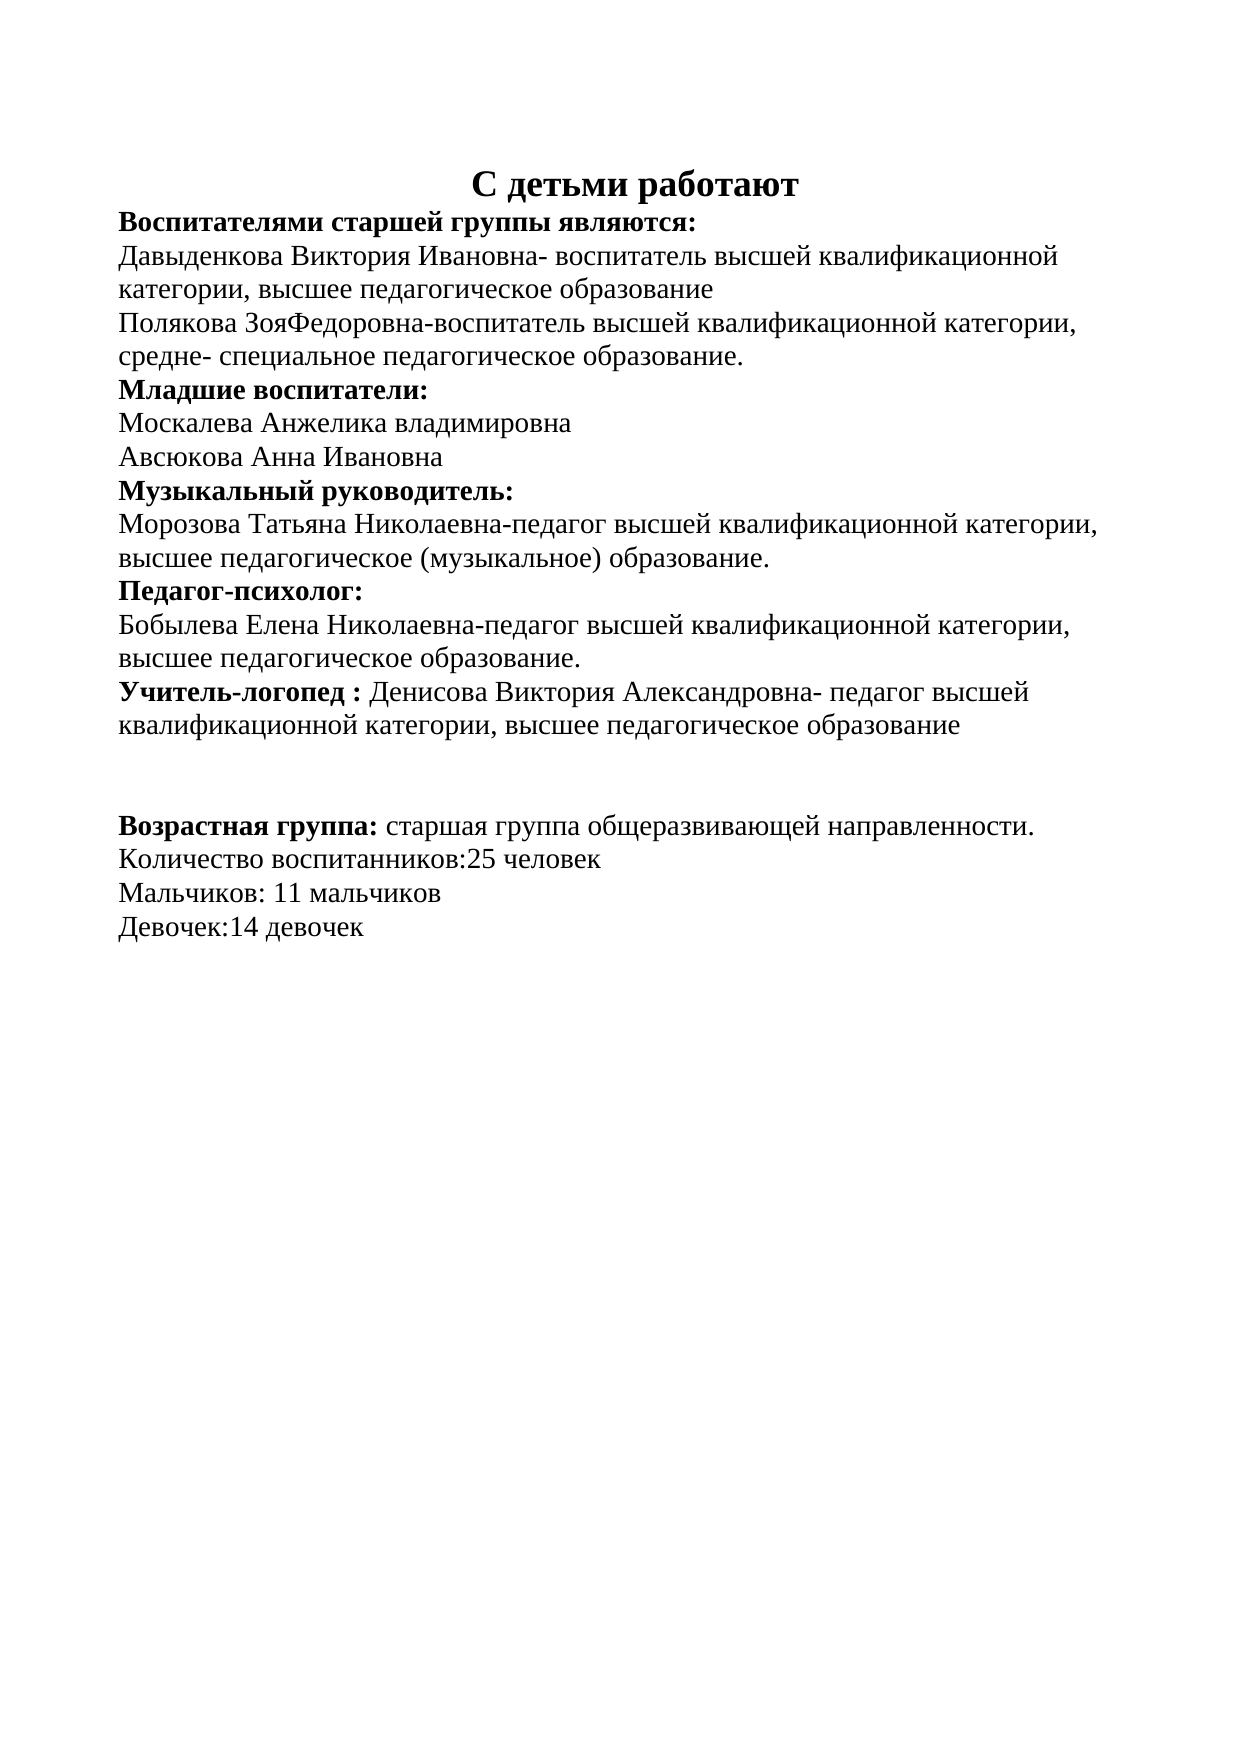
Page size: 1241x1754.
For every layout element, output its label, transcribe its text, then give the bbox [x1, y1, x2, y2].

text Морозова Татьяна Николаевна-педагог высшей квалификационной категории, высшее педагогическое (музыкальное) образование. [118, 506, 1152, 573]
text Учитель-логопед : Денисова Виктория Александровна- педагог высшей квалификационной категории, высшее педагогическое образование [118, 674, 1152, 741]
text Младшие воспитатели: [118, 372, 1152, 406]
text Полякова ЗояФедоровна-воспитатель высшей квалификационной категории, средне- специальное педагогическое образование. [118, 305, 1152, 372]
text Педагог-психолог: [118, 573, 1152, 607]
text Давыденкова Виктория Ивановна- воспитатель высшей квалификационной категории, высшее педагогическое образование [118, 238, 1152, 305]
text Возрастная группа: старшая группа общеразвивающей направленности. Количество воспитанников:25 человек Мальчиков: 11 мальчиков Девочек:14 девочек [118, 808, 1152, 942]
text Авсюкова Анна Ивановна [118, 439, 1152, 473]
text Музыкальный руководитель: [118, 473, 1152, 506]
text С детьми работают [118, 161, 1152, 204]
text Бобылева Елена Николаевна-педагог высшей квалификационной категории, высшее педагогическое образование. [118, 607, 1152, 674]
text Москалева Анжелика владимировна [118, 406, 1152, 439]
text Воспитателями старшей группы являются: [118, 204, 1152, 238]
